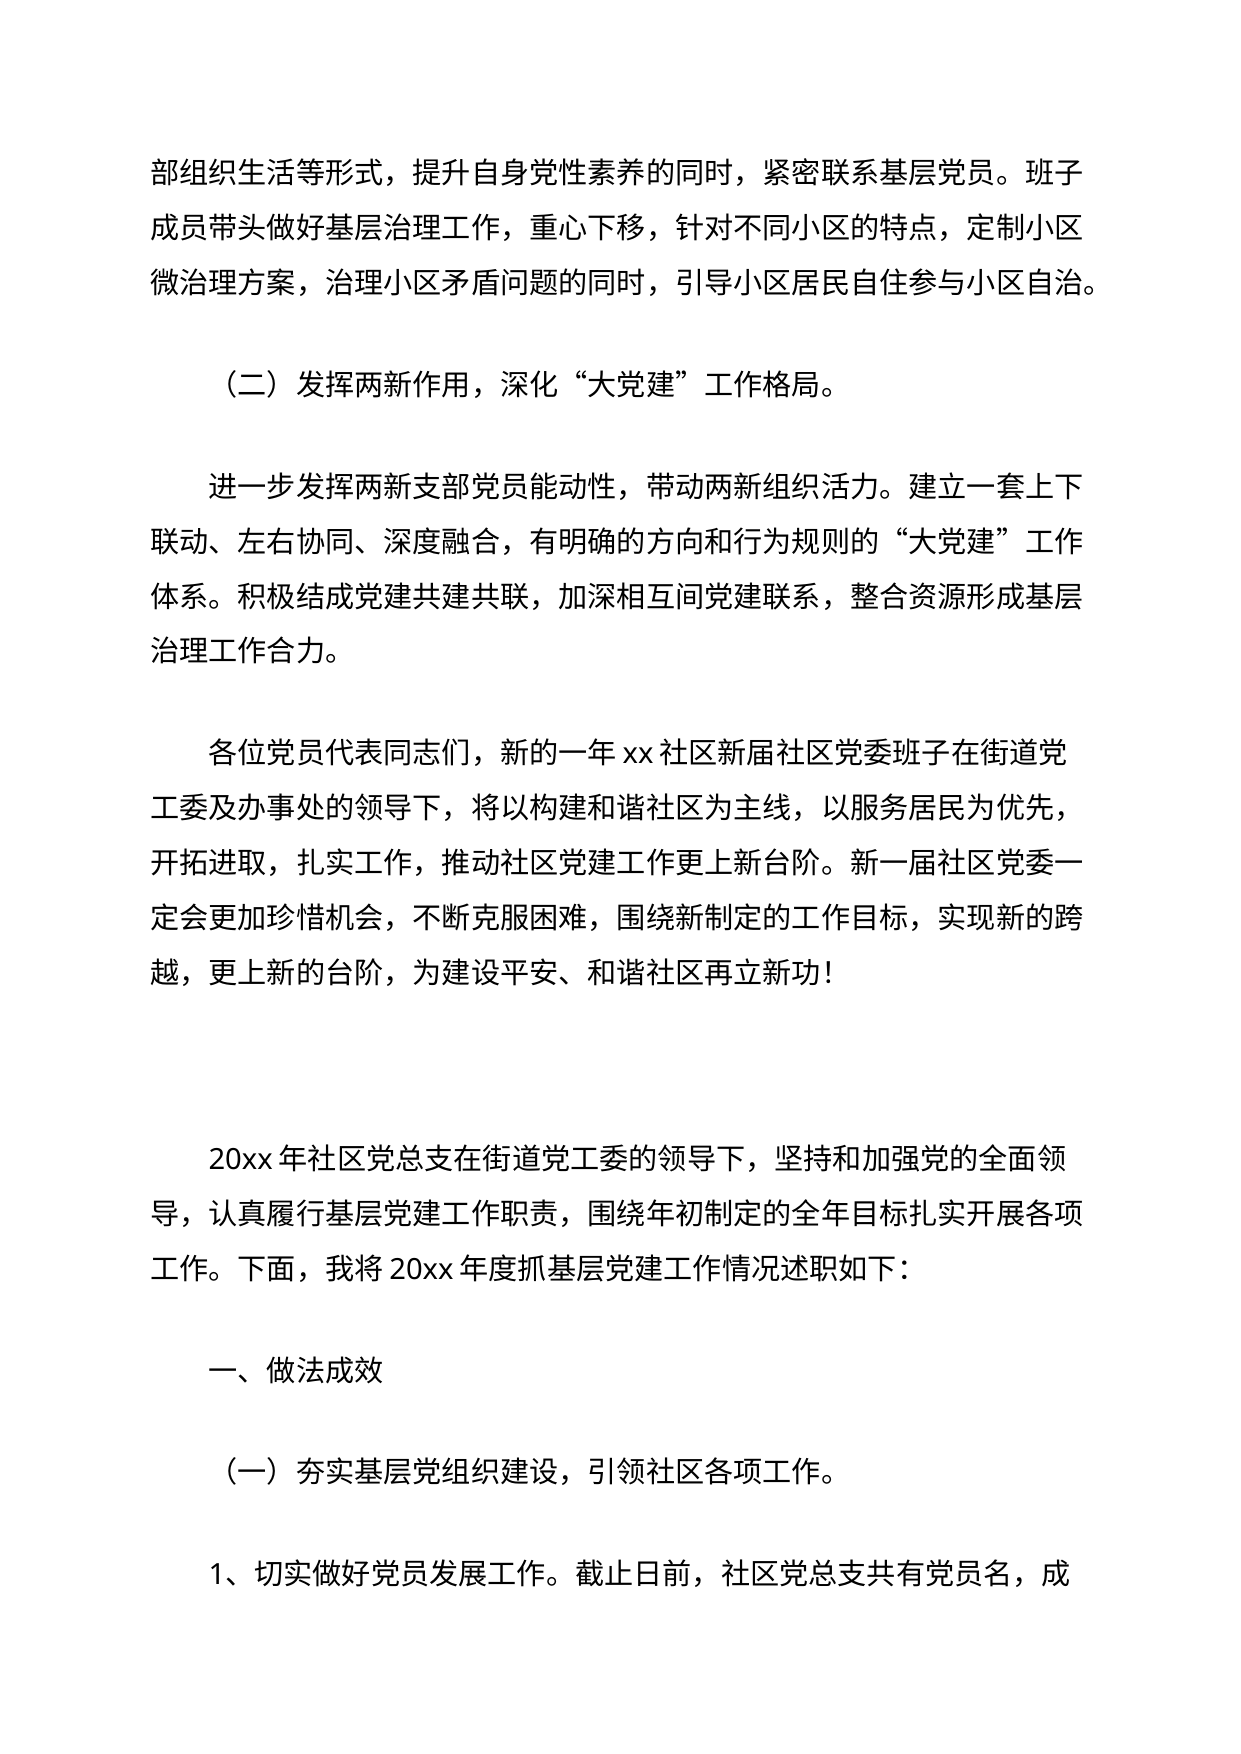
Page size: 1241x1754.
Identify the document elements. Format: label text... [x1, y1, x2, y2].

text （二）发挥两新作用，深化“大党建”工作格局。 [150, 362, 1090, 404]
text 20xx年社区党总支在街道党工委的领导下，坚持和加强党的全面领导，认真履行基层党建工作职责，围绕年初制定的全年目标扎实开展各项工作。下面，我将20xx年度抓基层党建工作情况述职如下： [150, 1135, 1090, 1288]
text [150, 150, 1090, 302]
text 各位党员代表同志们，新的一年xx社区新届社区党委班子在街道党工委及办事处的领导下，将以构建和谐社区为主线，以服务居民为优先，开拓进取，扎实工作，推动社区党建工作更上新台阶。新一届社区党委一定会更加珍惜机会，不断克服困难，围绕新制定的工作目标，实现新的跨越，更上新的台阶，为建设平安、和谐社区再立新功！ [150, 730, 1090, 992]
text 一、做法成效 [150, 1347, 1090, 1389]
text （一）夯实基层党组织建设，引领社区各项工作。 [150, 1449, 1090, 1491]
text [150, 1551, 1090, 1593]
text 进一步发挥两新支部党员能动性，带动两新组织活力。建立一套上下联动、左右协同、深度融合，有明确的方向和行为规则的“大党建”工作体系。积极结成党建共建共联，加深相互间党建联系，整合资源形成基层治理工作合力。 [150, 463, 1090, 670]
